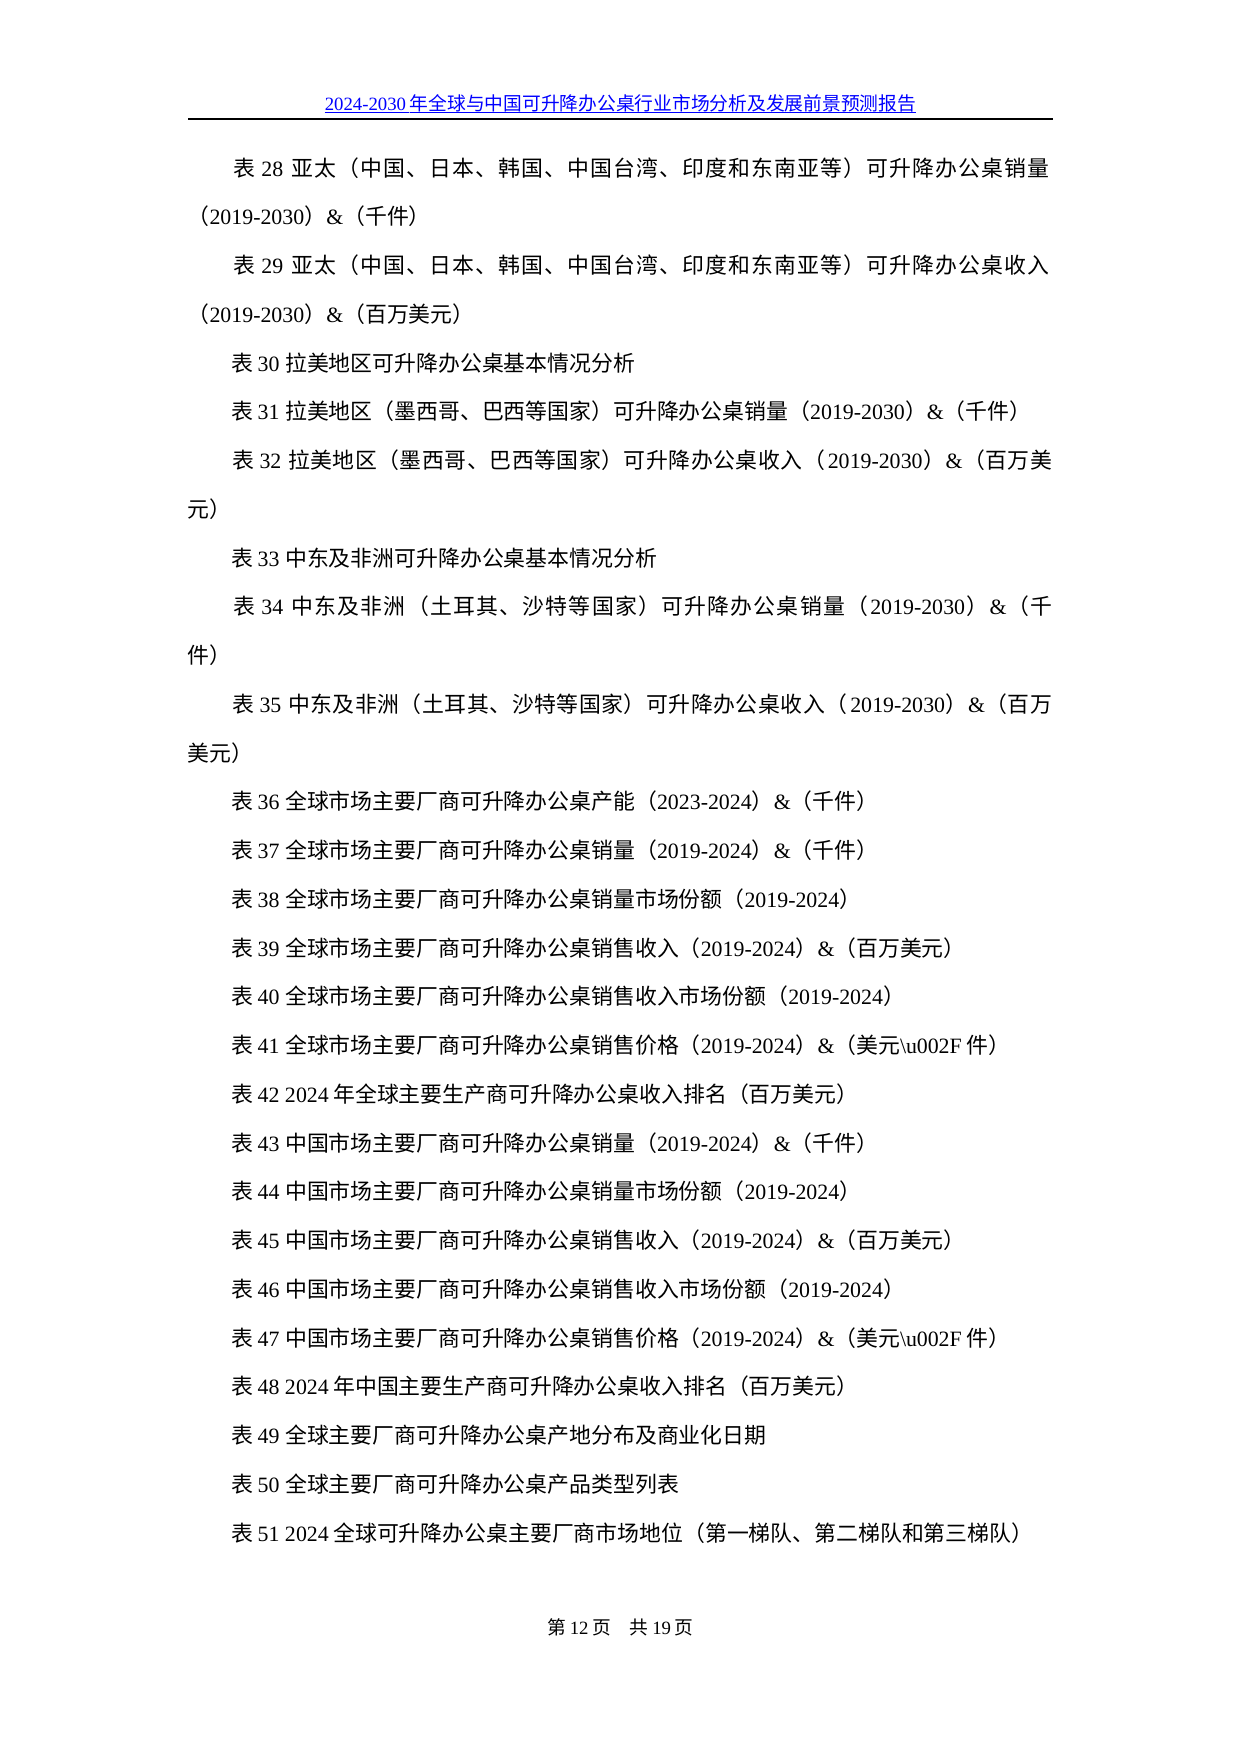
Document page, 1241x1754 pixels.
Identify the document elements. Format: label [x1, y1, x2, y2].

text [187, 150, 1053, 1548]
